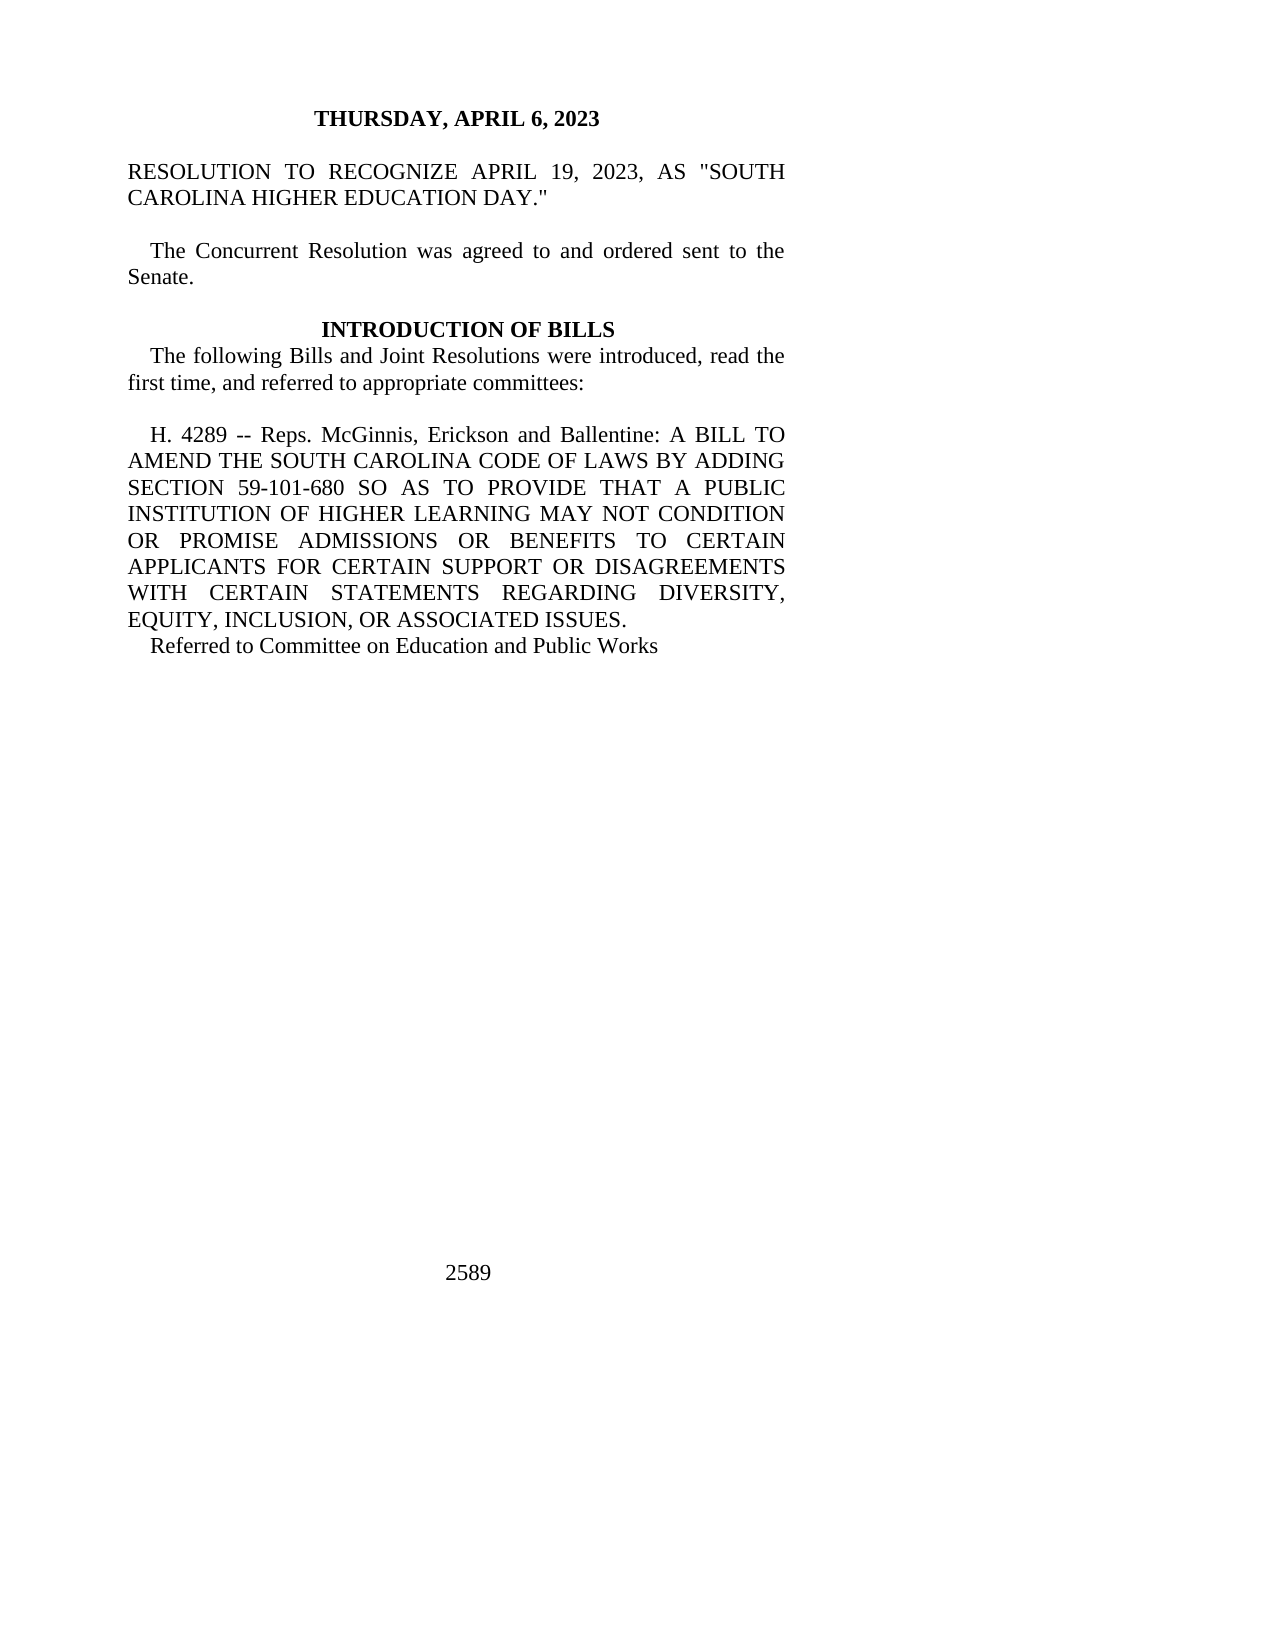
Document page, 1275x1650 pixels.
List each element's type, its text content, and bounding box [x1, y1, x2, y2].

text INTRODUCTION OF BILLS [127, 316, 786, 342]
text The following Bills and Joint Resolutions were introduced, read the first time, and referred to appropriate committees: [127, 342, 786, 395]
text The Concurrent Resolution was agreed to and ordered sent to the Senate. [127, 237, 786, 289]
text Referred to Committee on Education and Public Works [127, 632, 786, 658]
text H. 4289 -- Reps. McGinnis, Erickson and Ballentine: A BILL TO AMEND THE SOUTH CAROLINA CODE OF LAWS BY ADDING SECTION 59-101-680 SO AS TO PROVIDE THAT A PUBLIC INSTITUTION OF HIGHER LEARNING MAY NOT CONDITION OR PROMISE ADMISSIONS OR BENEFITS TO CERTAIN APPLICANTS FOR CERTAIN SUPPORT OR DISAGREEMENTS WITH CERTAIN STATEMENTS REGARDING DIVERSITY, EQUITY, INCLUSION, OR ASSOCIATED ISSUES. [127, 421, 786, 632]
text RESOLUTION TO RECOGNIZE APRIL 19, 2023, AS "SOUTH CAROLINA HIGHER EDUCATION DAY." [127, 158, 786, 210]
